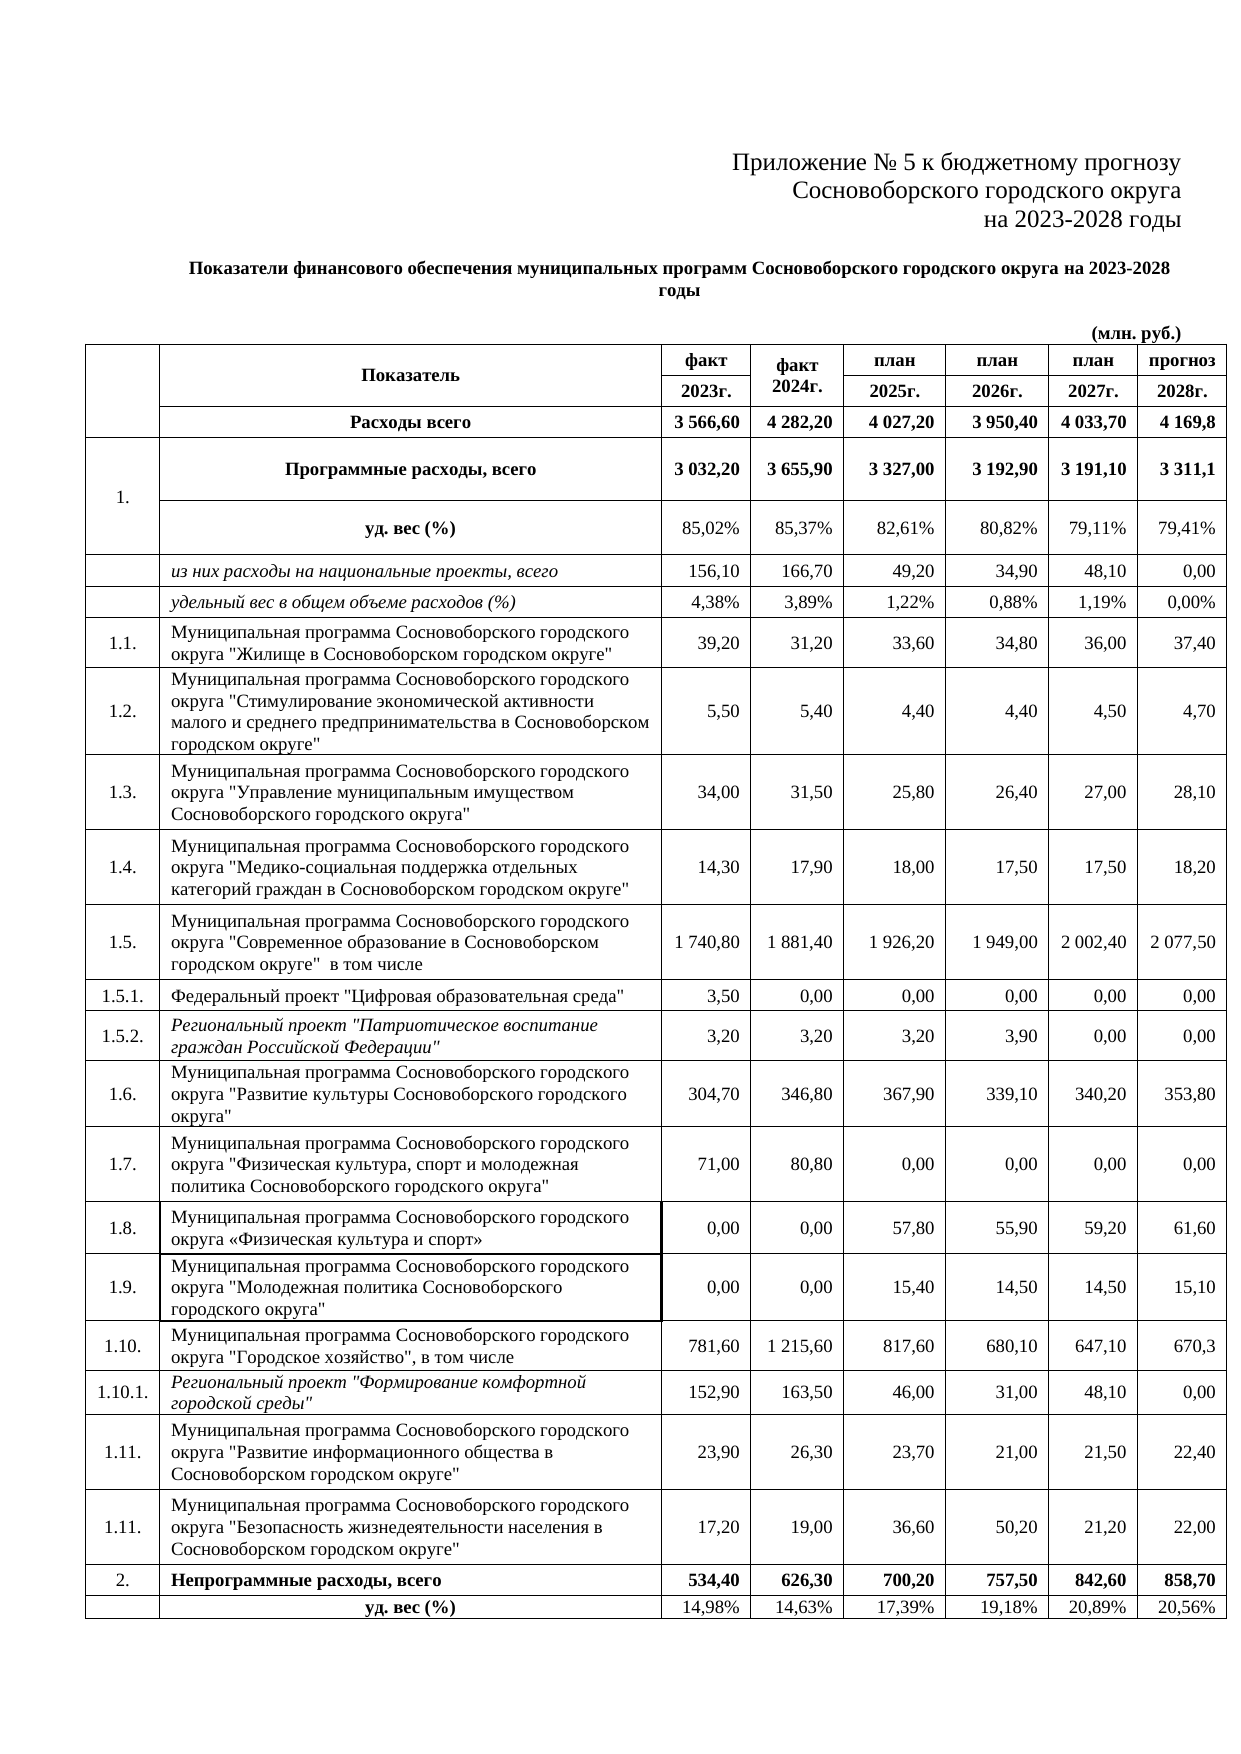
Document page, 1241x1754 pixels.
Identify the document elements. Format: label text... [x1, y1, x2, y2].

table_cell 21,20 [1049, 1490, 1137, 1564]
table_cell 346,80 [751, 1061, 843, 1126]
table_cell 34,90 [946, 555, 1048, 586]
table_cell 15,10 [1138, 1254, 1226, 1319]
table_cell Программные расходы, всего [160, 438, 661, 500]
table_header план [1049, 345, 1137, 375]
table_cell 0,00 [1138, 555, 1226, 586]
table_cell 80,80 [751, 1127, 843, 1201]
table_cell 17,20 [662, 1490, 750, 1564]
table_cell Муниципальная программа Сосновоборского городского округа "Управление муниципальным имуществом Сосновоборского городского округа" [160, 755, 661, 829]
table_cell 2028г. [1138, 376, 1226, 406]
table_cell 817,60 [844, 1321, 945, 1369]
table_cell 1.1. [86, 618, 159, 667]
table_cell удельный вес в общем объеме расходов (%) [160, 587, 661, 617]
table_cell 71,00 [662, 1127, 750, 1201]
table_cell 19,18% [946, 1596, 1048, 1617]
table_cell Муниципальная программа Сосновоборского городского округа "Городское хозяйство", в том числе [160, 1322, 661, 1369]
table_cell 50,20 [946, 1490, 1048, 1564]
table_cell Муниципальная программа Сосновоборского городского округа "Физическая культура, спорт и молодежная политика Сосновоборского городского округа" [160, 1127, 661, 1201]
table_cell 0,00 [751, 1202, 843, 1253]
table_cell 1.8. [86, 1202, 159, 1253]
table_cell 2025г. [844, 376, 945, 406]
table_cell 36,00 [1049, 618, 1137, 667]
table_cell 4,38% [662, 587, 750, 617]
table_cell 31,20 [751, 618, 843, 667]
table_cell 0,00 [663, 1202, 750, 1253]
table_cell 57,80 [844, 1202, 945, 1253]
table_cell [86, 587, 159, 617]
table_cell 353,80 [1138, 1061, 1226, 1126]
table_cell 14,50 [1049, 1254, 1137, 1319]
table_cell 1.9. [86, 1254, 159, 1319]
table_cell 4,40 [844, 668, 945, 754]
table_cell 4,40 [946, 668, 1048, 754]
table_cell 1 215,60 [751, 1321, 843, 1369]
table_cell 4 282,20 [751, 407, 843, 437]
table_cell 1.10.1. [86, 1371, 159, 1414]
table_cell 166,70 [751, 555, 843, 586]
table_cell 1.5.2. [86, 1011, 159, 1060]
table_cell 3,50 [662, 980, 750, 1010]
table_cell 48,10 [1049, 1371, 1137, 1414]
table_cell из них расходы на национальные проекты, всего [160, 555, 661, 586]
table_cell 5,50 [662, 668, 750, 754]
table_cell 79,11% [1049, 501, 1137, 554]
table_cell [86, 1596, 159, 1617]
table_cell 20,56% [1138, 1596, 1226, 1617]
table_cell 1.7. [86, 1127, 159, 1201]
table_cell 304,70 [662, 1061, 750, 1126]
table_cell 2027г. [1049, 376, 1137, 406]
table_cell 0,00 [1138, 1127, 1226, 1201]
table_cell 4,50 [1049, 668, 1137, 754]
table_cell 152,90 [662, 1371, 750, 1414]
table_cell 339,10 [946, 1061, 1048, 1126]
table_cell 22,00 [1138, 1490, 1226, 1564]
table_cell 22,40 [1138, 1415, 1226, 1489]
table_cell 18,20 [1138, 830, 1226, 904]
table_header план [946, 345, 1048, 375]
table_cell 0,00 [1138, 1011, 1226, 1060]
table_cell Муниципальная программа Сосновоборского городского округа «Физическая культура и спорт» [161, 1202, 660, 1253]
table_cell 858,70 [1138, 1565, 1226, 1595]
table_cell 3,90 [946, 1011, 1048, 1060]
table_cell 1 926,20 [844, 905, 945, 979]
table_cell 1.2. [86, 668, 159, 754]
table_cell 1.6. [86, 1061, 159, 1126]
text Сосновоборского городского округа [177, 176, 1181, 204]
table_header Показатель [160, 345, 661, 406]
table_cell 2 002,40 [1049, 905, 1137, 979]
table_cell Муниципальная программа Сосновоборского городского округа "Молодежная политика Сосновоборского городского округа" [161, 1255, 660, 1319]
table_cell 3 191,10 [1049, 438, 1137, 500]
table_cell 27,00 [1049, 755, 1137, 829]
table_header план [844, 345, 945, 375]
table_cell 19,00 [751, 1490, 843, 1564]
table_cell 1,22% [844, 587, 945, 617]
table_cell 0,00 [751, 1254, 843, 1319]
table_cell 163,50 [751, 1371, 843, 1414]
table_cell 25,80 [844, 755, 945, 829]
table_cell 4,70 [1138, 668, 1226, 754]
table_header [86, 345, 159, 437]
table_cell 49,20 [844, 555, 945, 586]
table_cell 757,50 [946, 1565, 1048, 1595]
table_cell 1.5. [86, 905, 159, 979]
table_cell 0,00 [663, 1254, 750, 1319]
table_cell 4 169,8 [1138, 407, 1226, 437]
table_cell 1.4. [86, 830, 159, 904]
table_cell 23,70 [844, 1415, 945, 1489]
table_cell 1 881,40 [751, 905, 843, 979]
table_cell 3 950,40 [946, 407, 1048, 437]
table_cell 2 077,50 [1138, 905, 1226, 979]
table_cell 670,3 [1138, 1321, 1226, 1369]
table_cell Непрограммные расходы, всего [160, 1565, 661, 1595]
table_cell Региональный проект "Патриотическое воспитание граждан Российской Федерации" [160, 1011, 661, 1060]
table_cell 3,20 [844, 1011, 945, 1060]
table_cell 3 327,00 [844, 438, 945, 500]
table_cell 14,63% [751, 1596, 843, 1617]
table_cell 1.5.1. [86, 980, 159, 1010]
table_cell 680,10 [946, 1321, 1048, 1369]
table_cell 0,00 [1138, 1371, 1226, 1414]
table_cell 3 311,1 [1138, 438, 1226, 500]
table_cell 17,50 [1049, 830, 1137, 904]
table_cell 2026г. [946, 376, 1048, 406]
table_cell 31,50 [751, 755, 843, 829]
table_cell 79,41% [1138, 501, 1226, 554]
table_cell 156,10 [662, 555, 750, 586]
table_cell уд. вес (%) [160, 501, 661, 554]
table_cell 17,39% [844, 1596, 945, 1617]
table_cell 14,30 [662, 830, 750, 904]
table_cell 36,60 [844, 1490, 945, 1564]
table_cell 15,40 [844, 1254, 945, 1319]
table_cell 17,50 [946, 830, 1048, 904]
table_cell 0,00 [946, 980, 1048, 1010]
table_cell 0,00% [1138, 587, 1226, 617]
table_cell 3,20 [751, 1011, 843, 1060]
table_cell 85,37% [751, 501, 843, 554]
table_cell 39,20 [662, 618, 750, 667]
table_cell 4 027,20 [844, 407, 945, 437]
table_cell 59,20 [1049, 1202, 1137, 1253]
table_cell 21,50 [1049, 1415, 1137, 1489]
table_cell Расходы всего [160, 407, 661, 437]
table_cell 14,98% [662, 1596, 750, 1617]
table_cell 33,60 [844, 618, 945, 667]
text на 2023-2028 годы [177, 204, 1181, 233]
table_cell Федеральный проект "Цифровая образовательная среда" [160, 980, 661, 1010]
table_cell 26,40 [946, 755, 1048, 829]
table_cell Муниципальная программа Сосновоборского городского округа "Безопасность жизнедеятельности населения в Сосновоборском городском округе" [160, 1490, 661, 1564]
table_cell 700,20 [844, 1565, 945, 1595]
table_cell 0,00 [1138, 980, 1226, 1010]
table_cell 18,00 [844, 830, 945, 904]
table_cell Муниципальная программа Сосновоборского городского округа "Развитие культуры Сосновоборского городского округа" [160, 1061, 661, 1126]
table_cell 17,90 [751, 830, 843, 904]
table_header факт 2024г. [751, 345, 843, 406]
table_cell 3,20 [662, 1011, 750, 1060]
table_cell 0,00 [844, 980, 945, 1010]
table_cell Муниципальная программа Сосновоборского городского округа "Медико-социальная поддержка отдельных категорий граждан в Сосновоборском городском округе" [160, 830, 661, 904]
table_cell 0,00 [1049, 1127, 1137, 1201]
table_cell 1 740,80 [662, 905, 750, 979]
table_cell 31,00 [946, 1371, 1048, 1414]
table_cell 781,60 [662, 1321, 750, 1369]
table_cell 5,40 [751, 668, 843, 754]
table_cell 1.10. [86, 1321, 159, 1369]
table_header прогноз [1138, 345, 1226, 375]
table_cell 34,80 [946, 618, 1048, 667]
text Показатели финансового обеспечения муниципальных программ Сосновоборского городского округа на 2023-2028 годы [177, 257, 1181, 300]
table_cell 48,10 [1049, 555, 1137, 586]
table_cell 61,60 [1138, 1202, 1226, 1253]
table_cell 534,40 [662, 1565, 750, 1595]
table_cell 82,61% [844, 501, 945, 554]
table_cell [86, 555, 159, 586]
table_cell 1.11. [86, 1415, 159, 1489]
table_cell 0,00 [1049, 1011, 1137, 1060]
table_cell 1,19% [1049, 587, 1137, 617]
table_cell 26,30 [751, 1415, 843, 1489]
text Приложение № 5 к бюджетному прогнозу [177, 147, 1181, 176]
table_cell Муниципальная программа Сосновоборского городского округа "Современное образование в Сосновоборском городском округе" в том числе [160, 905, 661, 979]
table_cell 46,00 [844, 1371, 945, 1414]
table_cell 34,00 [662, 755, 750, 829]
table_cell 0,88% [946, 587, 1048, 617]
table_cell Муниципальная программа Сосновоборского городского округа "Жилище в Сосновоборском городском округе" [160, 618, 661, 667]
table_cell 37,40 [1138, 618, 1226, 667]
table_cell 0,00 [844, 1127, 945, 1201]
table_cell 1.3. [86, 755, 159, 829]
table_cell 20,89% [1049, 1596, 1137, 1617]
table_cell 0,00 [1049, 980, 1137, 1010]
table_cell 23,90 [662, 1415, 750, 1489]
table_cell 626,30 [751, 1565, 843, 1595]
table_cell 1 949,00 [946, 905, 1048, 979]
table_cell 340,20 [1049, 1061, 1137, 1126]
table_cell 0,00 [751, 980, 843, 1010]
table_cell 2023г. [662, 376, 750, 406]
table_cell 4 033,70 [1049, 407, 1137, 437]
table_cell 3 192,90 [946, 438, 1048, 500]
table_cell 85,02% [662, 501, 750, 554]
table_cell 14,50 [946, 1254, 1048, 1319]
table_cell уд. вес (%) [160, 1596, 661, 1617]
table_cell 3 566,60 [662, 407, 750, 437]
table_cell 28,10 [1138, 755, 1226, 829]
table_cell 3 032,20 [662, 438, 750, 500]
table_header факт [662, 345, 750, 375]
table_cell Муниципальная программа Сосновоборского городского округа "Развитие информационного общества в Сосновоборском городском округе" [160, 1415, 661, 1489]
table_cell 3,89% [751, 587, 843, 617]
table_cell Муниципальная программа Сосновоборского городского округа "Стимулирование экономической активности малого и среднего предпринимательства в Сосновоборском городском округе" [160, 668, 661, 754]
table_cell Региональный проект "Формирование комфортной городской среды" [160, 1371, 661, 1414]
table_cell 55,90 [946, 1202, 1048, 1253]
text (млн. руб.) [177, 322, 1181, 343]
table_cell 80,82% [946, 501, 1048, 554]
table_cell 1.11. [86, 1490, 159, 1564]
table_cell 647,10 [1049, 1321, 1137, 1369]
table_cell 2. [86, 1565, 159, 1595]
table_cell 0,00 [946, 1127, 1048, 1201]
table_cell 367,90 [844, 1061, 945, 1126]
table_cell 3 655,90 [751, 438, 843, 500]
table_cell 1. [86, 438, 159, 554]
table_cell 842,60 [1049, 1565, 1137, 1595]
table_cell 21,00 [946, 1415, 1048, 1489]
